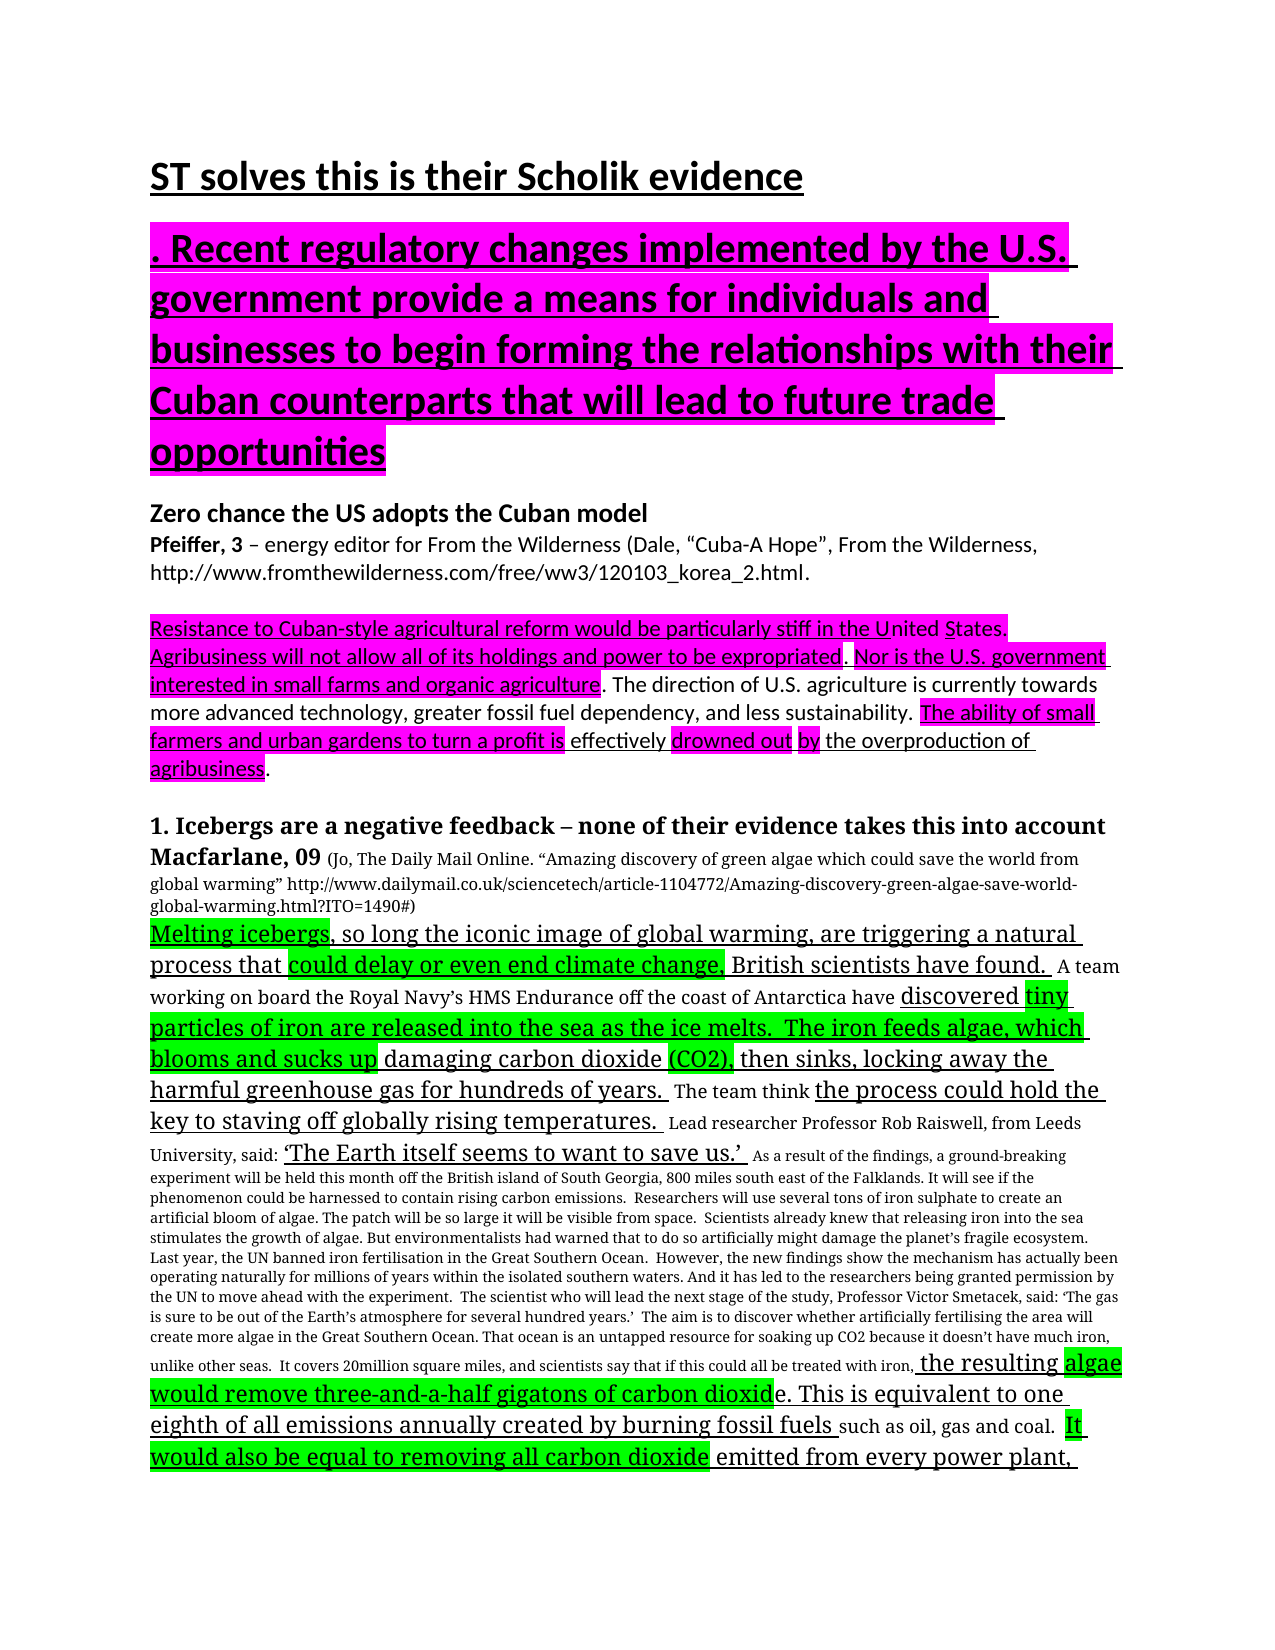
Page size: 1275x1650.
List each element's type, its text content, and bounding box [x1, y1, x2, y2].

text Zero chance the US adopts the Cuban model [150, 497, 1125, 530]
text 1. Icebergs are a negative feedback – none of their evidence takes this into account [150, 810, 1125, 841]
text ST solves this is their Scholik evidence [150, 150, 1125, 201]
text Macfarlane, 09 (Jo, The Daily Mail Online. “Amazing discovery of green algae which could save the world from global warming” http://www.dailymail.co.uk/sciencetech/article-1104772/Amazing-discovery-green-algae-save-world-global-warming.html?ITO=1490#) [150, 841, 1125, 918]
text . Recent regulatory changes implemented by the U.S. government provide a means for individuals and businesses to begin forming the relationships with their Cuban counterparts that will lead to future trade opportunities [150, 222, 1125, 476]
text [150, 918, 1125, 1472]
text Resistance to Cuban-style agricultural reform would be particularly stiff in the United States. Agribusiness will not allow all of its holdings and power to be expropriated. Nor is the U.S. government interested in small farms and organic agriculture. The direction of U.S. agriculture is currently towards more advanced technology, greater fossil fuel dependency, and less sustainability. The ability of small farmers and urban gardens to turn a profit is effectively drowned out by the overproduction of agribusiness. [150, 614, 1125, 782]
text http://www.fromthewilderness.com/free/ww3/120103_korea_2.html. [150, 558, 1125, 586]
text Pfeiffer, 3 – energy editor for From the Wilderness (Dale, “Cuba-A Hope”, From the Wilderness, [150, 530, 1125, 558]
